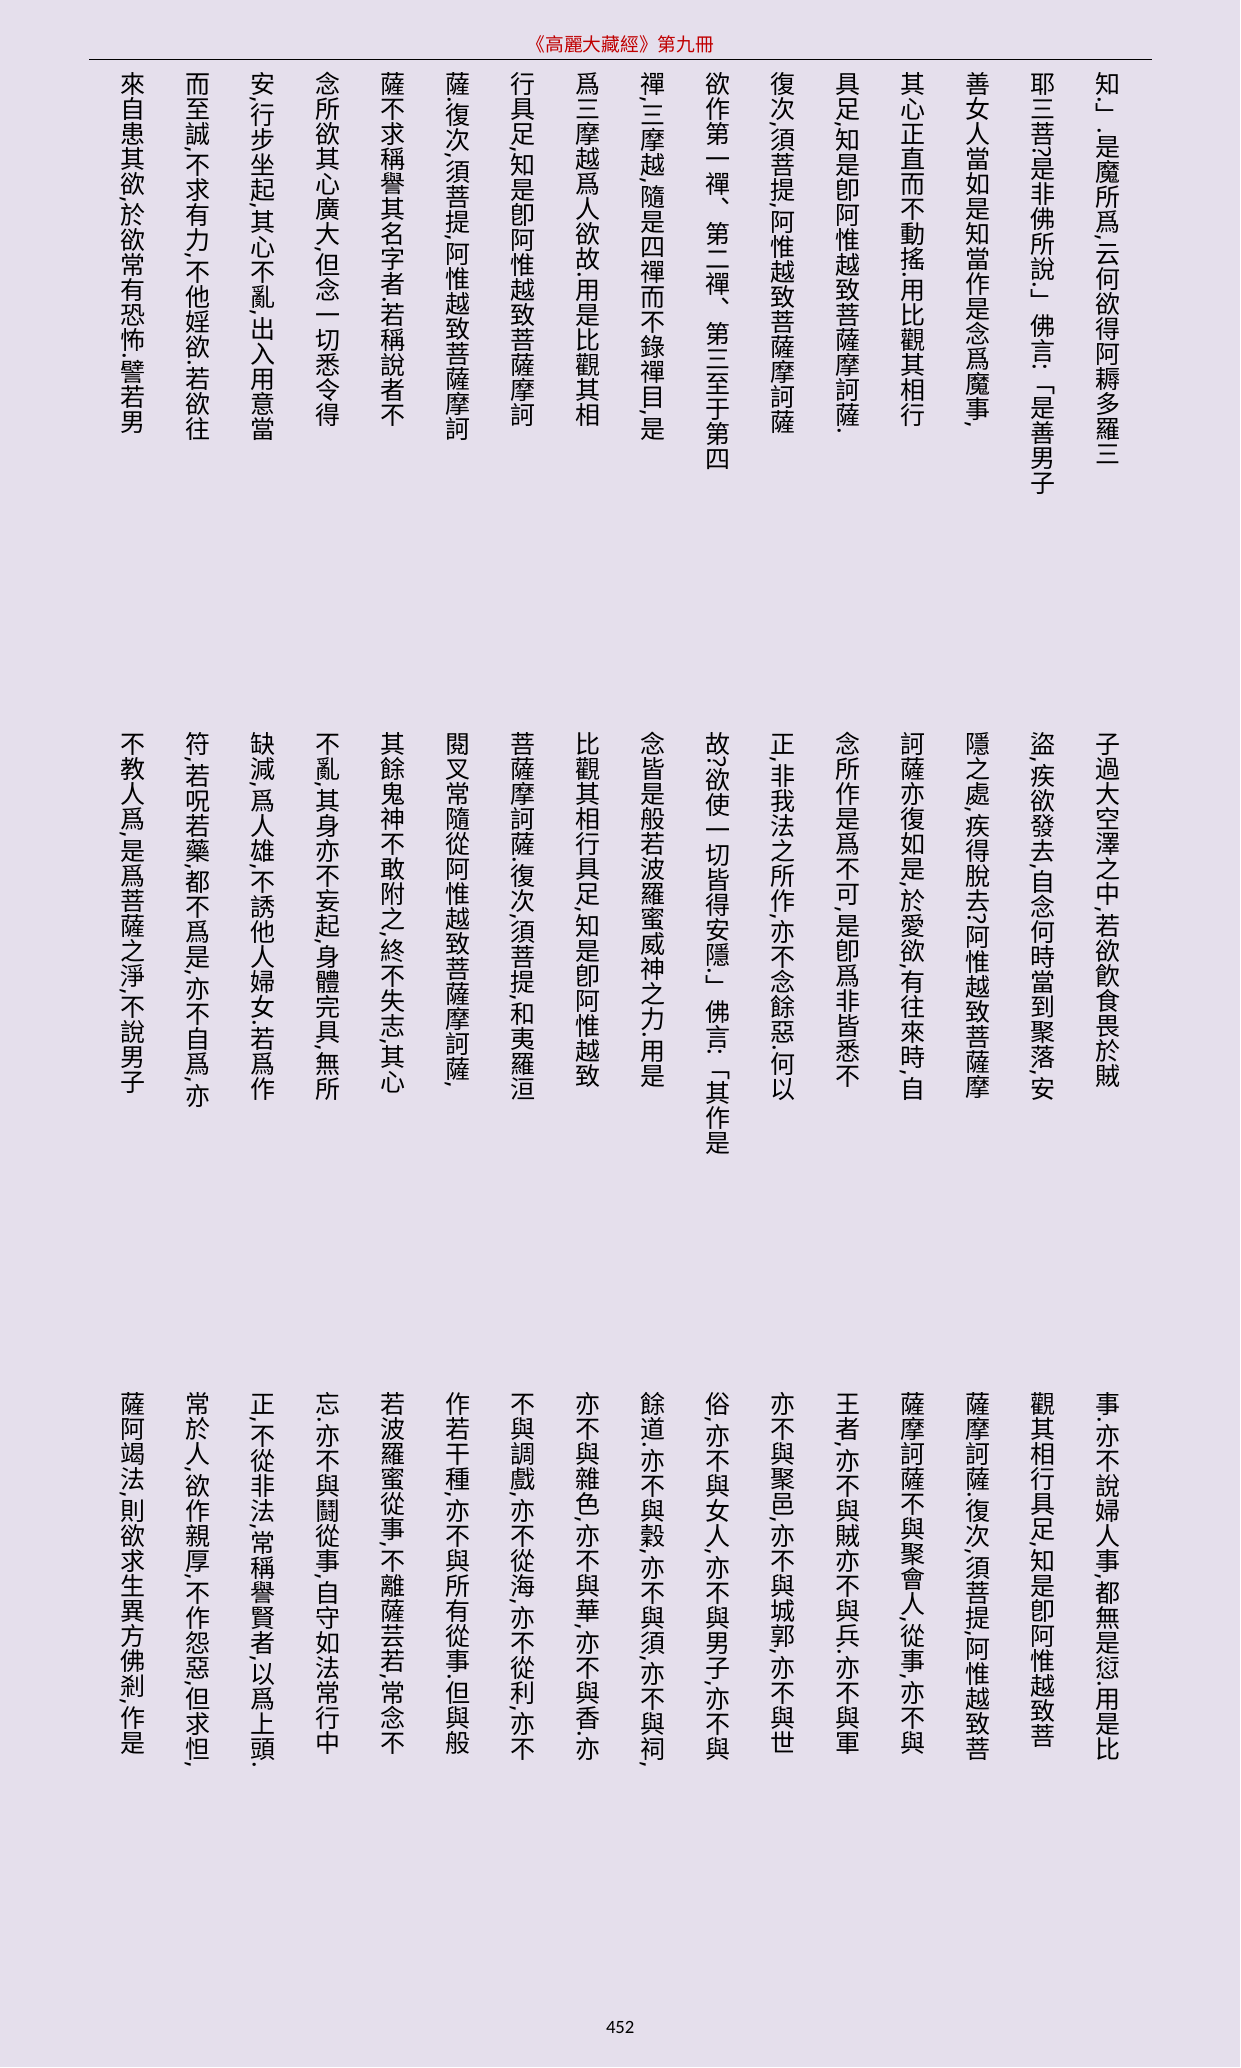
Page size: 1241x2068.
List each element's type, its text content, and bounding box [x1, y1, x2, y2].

text 事.亦不說婦人事,都無是愆.用是比 [1075, 1391, 1140, 2008]
text 耶三菩?是非佛所說.」佛言:「是善男子 [1010, 71, 1075, 687]
text 餘道.亦不與穀,亦不與須,亦不與祠, [620, 1391, 685, 2008]
text 其心正直而不動搖.用比觀其相行 [880, 71, 945, 687]
text 而至誠,不求有力,不他婬欲.若欲往 [165, 71, 230, 687]
text 不亂,其身亦不妄起,身體完具,無所 [295, 731, 360, 1348]
text 安,行步坐起,其心不亂,出入用意當 [230, 71, 295, 687]
text 欲作第一禪、第二禪、第三至于第四 [685, 71, 750, 687]
text 盜,疾欲發去,自念何時當到聚落,安 [1010, 731, 1075, 1348]
text 菩薩摩訶薩.復次,須菩提,和夷羅洹 [490, 731, 555, 1348]
text 行具足,知是卽阿惟越致菩薩摩訶 [490, 71, 555, 687]
text 不教人爲,是爲菩薩之淨,不說男子 [100, 731, 165, 1348]
text 不與調戲,亦不從海,亦不從利,亦不 [490, 1391, 555, 2008]
text 念所作是爲不可,是卽爲非皆悉不 [815, 731, 880, 1348]
text 王者,亦不與賊亦不與兵.亦不與軍 [815, 1391, 880, 2008]
text 比觀其相行具足,知是卽阿惟越致 [555, 731, 620, 1348]
text 薩不求稱譽其名字者.若稱說者不 [360, 71, 425, 687]
text 亦不與雜色,亦不與華,亦不與香.亦 [555, 1391, 620, 2008]
text 閱叉常隨從阿惟越致菩薩摩訶薩, [425, 731, 490, 1348]
text 具足,知是卽阿惟越致菩薩摩訶薩. [815, 71, 880, 687]
text 爲三摩越爲人欲故.用是比觀其相 [555, 71, 620, 687]
text 故?欲使一切皆得安隱.」佛言:「其作是 [685, 731, 750, 1348]
text 訶薩亦復如是,於愛欲,有往來時,自 [880, 731, 945, 1348]
text 來自患其欲,於欲常有恐怖.譬若男 [100, 71, 165, 687]
text 常於人,欲作親厚,不作怨惡,但求怛, [165, 1391, 230, 2008]
text 觀其相行具足,知是卽阿惟越致菩 [1010, 1391, 1075, 2008]
text 薩摩訶薩.復次,須菩提,阿惟越致菩 [945, 1391, 1010, 2008]
text 薩摩訶薩不與聚會人,從事,亦不與 [880, 1391, 945, 2008]
text 隱之處,疾得脫去?阿惟越致菩薩摩 [945, 731, 1010, 1348]
text 善女人當如是知當作是念爲魔事, [945, 71, 1010, 687]
text 符,若呪若藥,都不爲是,亦不自爲,亦 [165, 731, 230, 1348]
text 缺減,爲人雄,不誘他人婦女.若爲作 [230, 731, 295, 1348]
text 若波羅蜜從事,不離薩芸若,常念不 [360, 1391, 425, 2008]
text 其餘鬼神不敢附之,終不失志,其心 [360, 731, 425, 1348]
text 正,非我法之所作,亦不念餘惡.何以 [750, 731, 815, 1348]
text 正,不從非法,常稱譽賢者,以爲上頭. [230, 1391, 295, 2008]
text 亦不與聚邑,亦不與城郭,亦不與世 [750, 1391, 815, 2008]
text 禪,三摩越,隨是四禪而不錄禪目,是 [620, 71, 685, 687]
text 子過大空澤之中,若欲飮食畏於賊 [1075, 731, 1140, 1348]
text 復次,須菩提,阿惟越致菩薩摩訶薩 [750, 71, 815, 687]
text 薩阿竭法,則欲求生異方佛剎,作是 [100, 1391, 165, 2008]
text 念所欲其心廣大,但念一切悉令得 [295, 71, 360, 687]
text 念皆是般若波羅蜜威神之力.用是 [620, 731, 685, 1348]
text 薩.復次,須菩提,阿惟越致菩薩摩訶 [425, 71, 490, 687]
text 忘.亦不與鬪從事,自守如法常行中 [295, 1391, 360, 2008]
text 作若干種,亦不與所有從事.但與般 [425, 1391, 490, 2008]
text 知.」.是魔所爲,云何欲得阿耨多羅三 [1075, 71, 1140, 687]
text 俗,亦不與女人,亦不與男子,亦不與 [685, 1391, 750, 2008]
